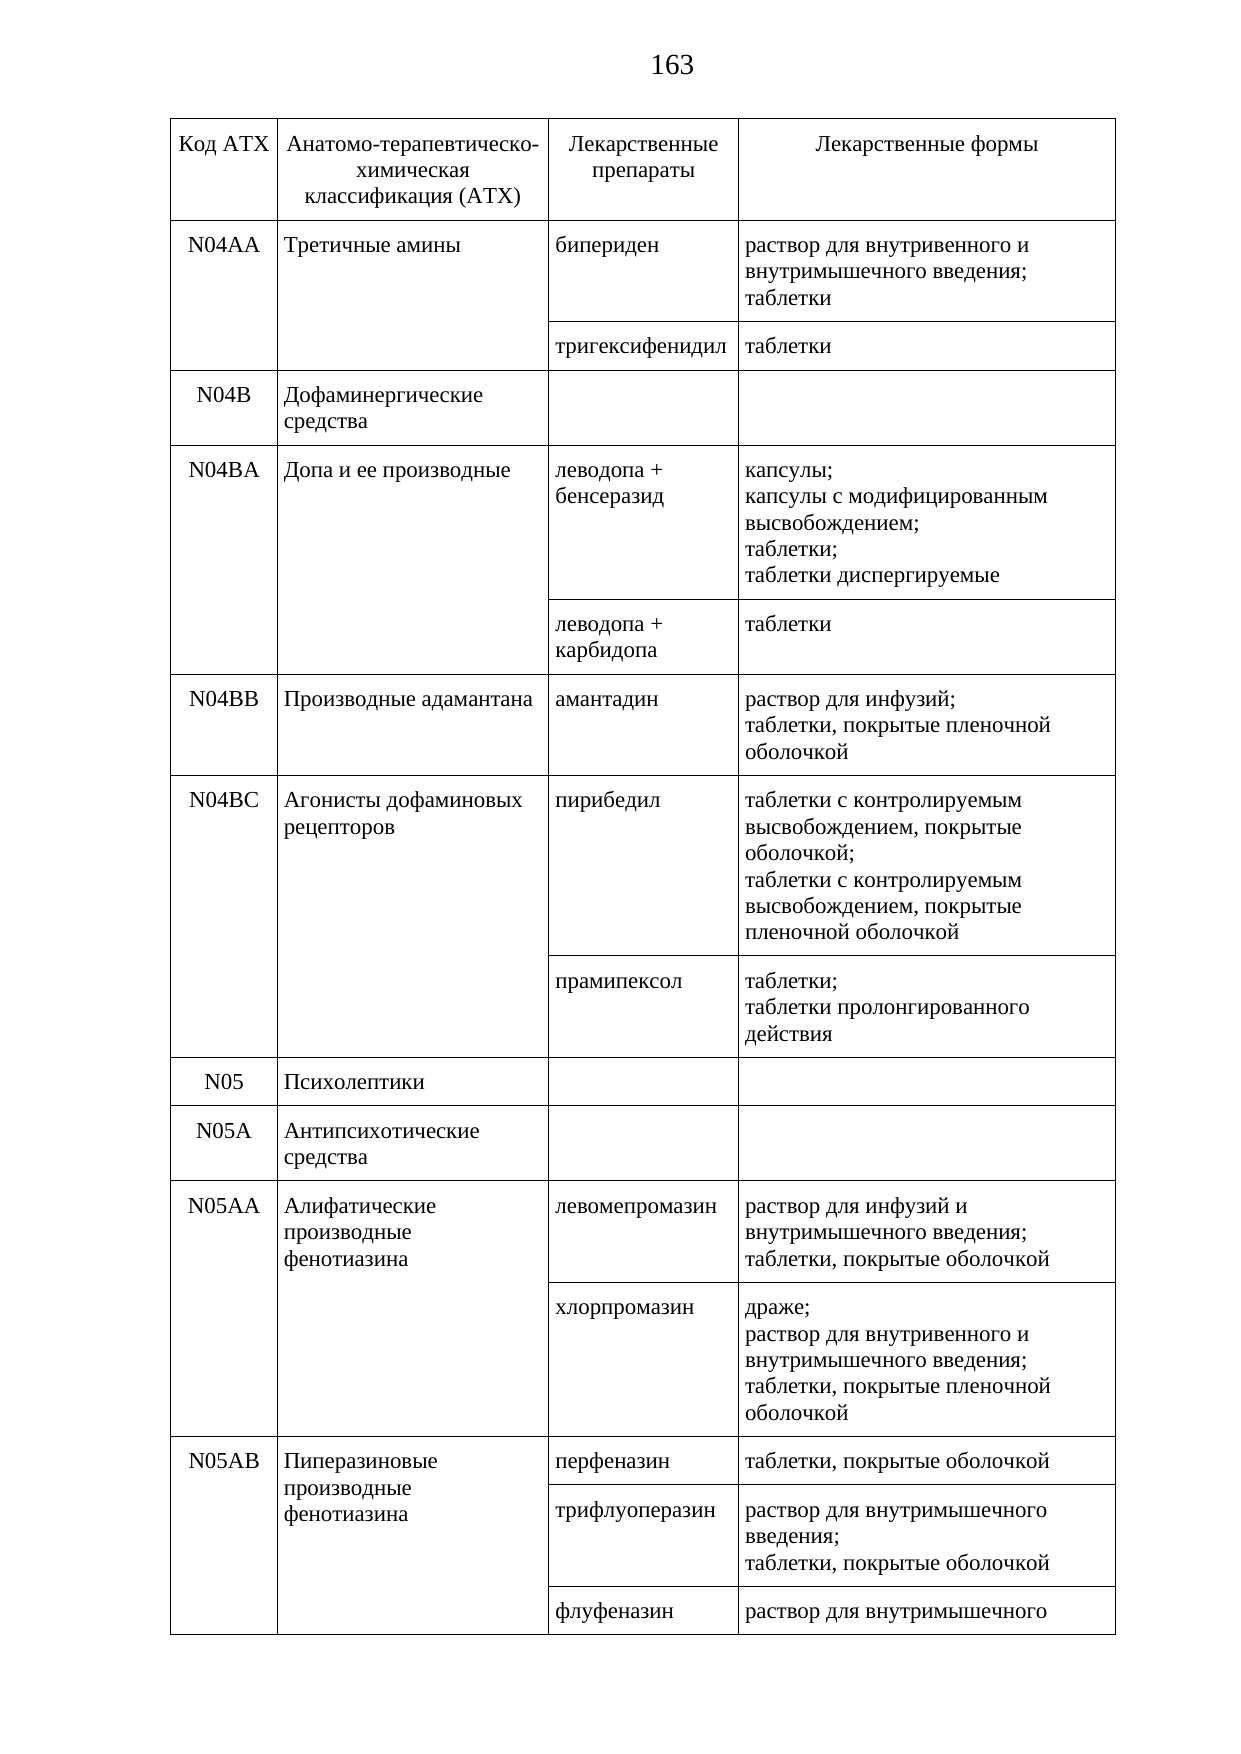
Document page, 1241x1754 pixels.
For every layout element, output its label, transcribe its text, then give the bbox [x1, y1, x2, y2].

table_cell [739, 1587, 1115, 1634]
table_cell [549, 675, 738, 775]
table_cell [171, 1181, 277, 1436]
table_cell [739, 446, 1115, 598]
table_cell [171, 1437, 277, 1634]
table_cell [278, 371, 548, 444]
table_header Код АТХ [171, 119, 277, 219]
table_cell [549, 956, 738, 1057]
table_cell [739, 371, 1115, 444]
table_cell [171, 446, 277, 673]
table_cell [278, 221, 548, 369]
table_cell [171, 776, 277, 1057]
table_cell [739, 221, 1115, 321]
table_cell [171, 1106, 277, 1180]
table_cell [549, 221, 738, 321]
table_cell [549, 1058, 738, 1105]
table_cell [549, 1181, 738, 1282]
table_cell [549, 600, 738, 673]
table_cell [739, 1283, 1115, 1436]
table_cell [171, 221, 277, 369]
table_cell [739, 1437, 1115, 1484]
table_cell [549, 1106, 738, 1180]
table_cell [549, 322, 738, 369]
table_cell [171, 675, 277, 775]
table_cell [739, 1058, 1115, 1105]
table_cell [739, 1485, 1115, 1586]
table_header Лекарственные формы [739, 119, 1115, 219]
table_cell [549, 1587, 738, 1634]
table_header Анатомо-терапевтическо-химическая классификация (АТХ) [278, 119, 548, 219]
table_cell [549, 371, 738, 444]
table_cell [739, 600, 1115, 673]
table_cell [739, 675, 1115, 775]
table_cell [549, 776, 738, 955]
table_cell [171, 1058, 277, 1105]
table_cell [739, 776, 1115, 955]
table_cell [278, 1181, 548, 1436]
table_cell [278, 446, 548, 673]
table_header Лекарственные препараты [549, 119, 738, 219]
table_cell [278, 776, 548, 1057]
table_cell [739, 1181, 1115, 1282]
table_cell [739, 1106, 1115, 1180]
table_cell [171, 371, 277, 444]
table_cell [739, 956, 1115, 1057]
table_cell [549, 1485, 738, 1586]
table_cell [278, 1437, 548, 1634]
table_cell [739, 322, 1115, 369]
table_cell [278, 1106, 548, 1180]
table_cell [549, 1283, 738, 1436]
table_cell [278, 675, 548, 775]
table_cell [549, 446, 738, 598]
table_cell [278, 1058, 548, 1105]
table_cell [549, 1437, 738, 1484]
